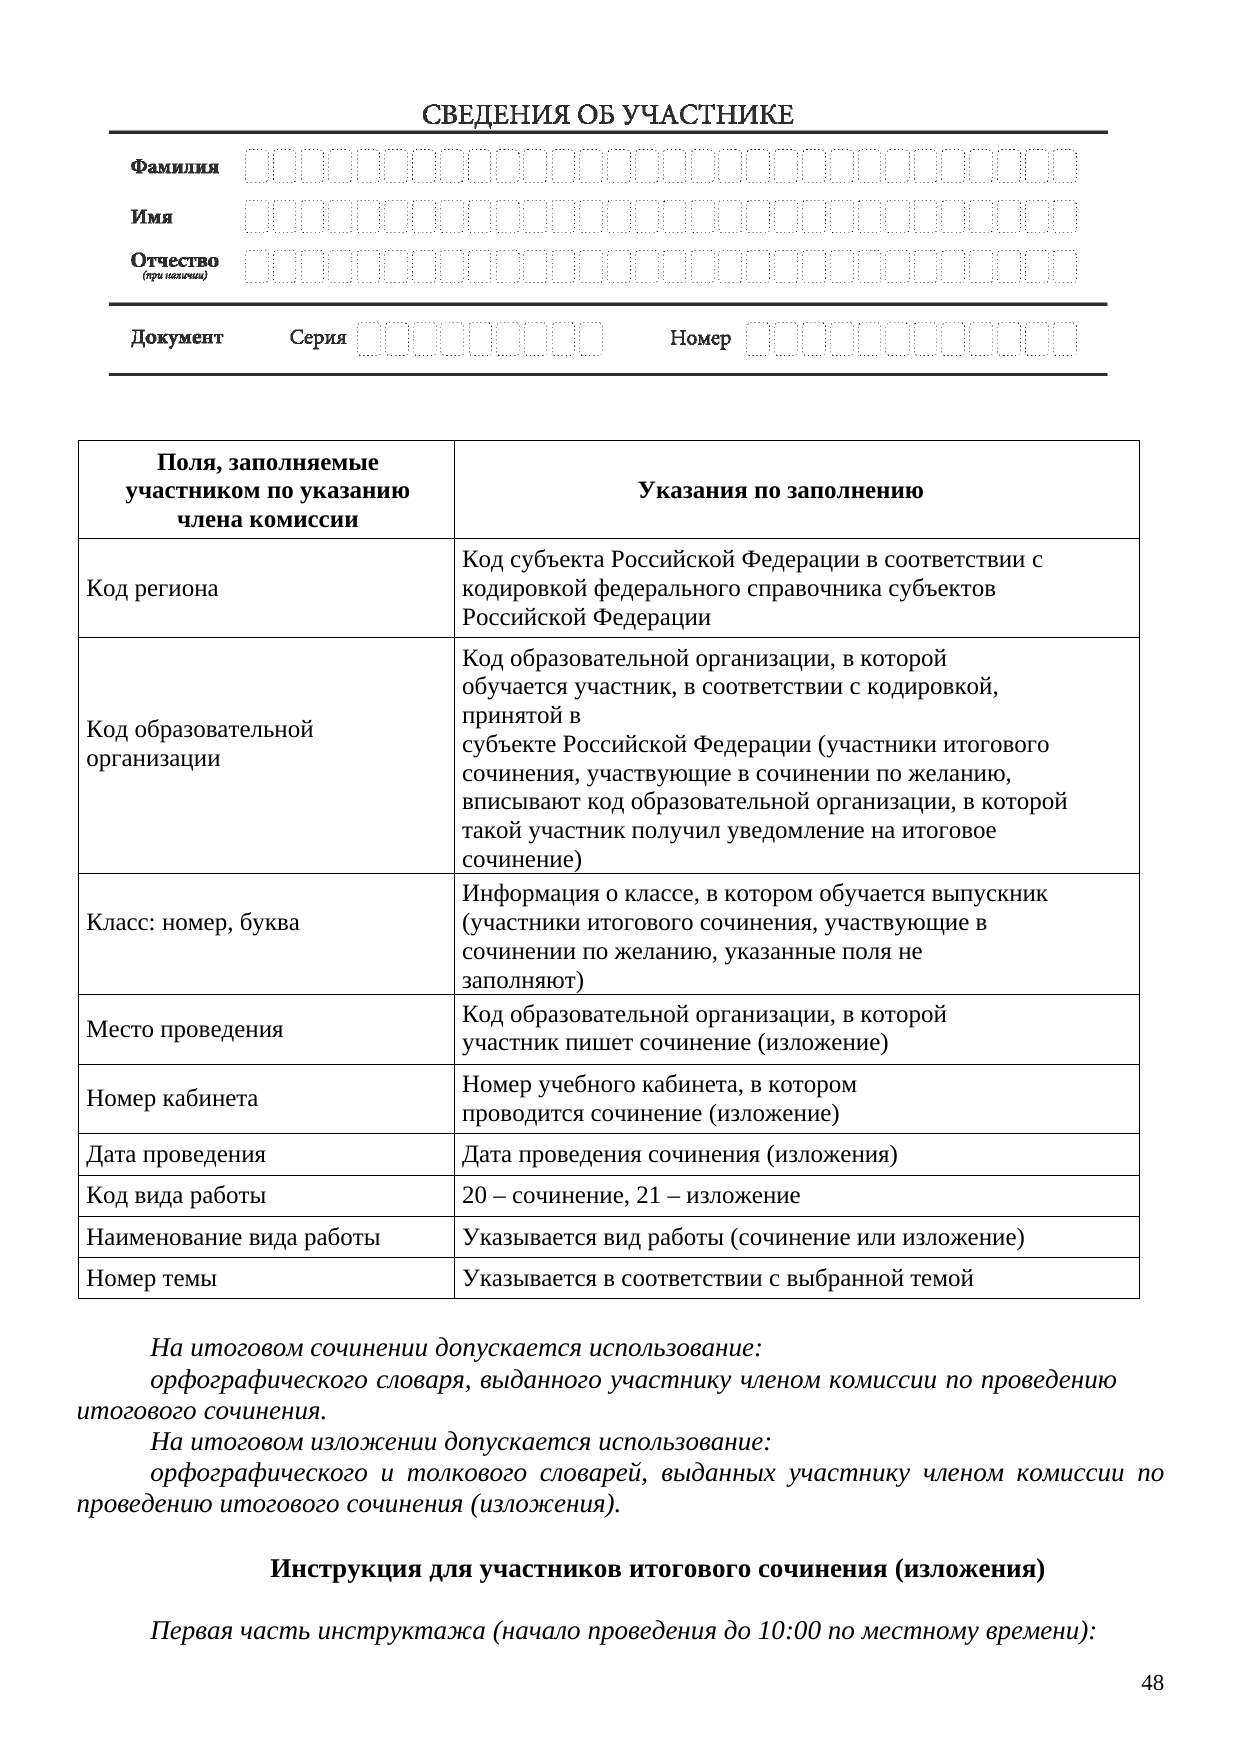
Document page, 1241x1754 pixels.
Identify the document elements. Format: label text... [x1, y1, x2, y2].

table_cell Дата проведения [79, 1134, 454, 1174]
table_cell Код образовательной организации [79, 638, 454, 873]
table_cell Номер учебного кабинета, в котором проводится сочинение (изложение) [455, 1065, 1139, 1133]
table_cell Номер темы [79, 1258, 454, 1298]
table_cell Код вида работы [79, 1176, 454, 1216]
table_cell Дата проведения сочинения (изложения) [455, 1134, 1139, 1174]
subtitle Инструкция для участников итогового сочинения (изложения) [151, 1552, 1164, 1583]
text На итоговом сочинении допускается использование: [150, 1332, 1196, 1363]
table_cell Указывается вид работы (сочинение или изложение) [455, 1217, 1139, 1257]
table_cell Место проведения [79, 995, 454, 1063]
table_cell Код образовательной организации, в которой обучается участник, в соответствии с кодировкой, принятой в субъекте Российской Федерации (участники итогового сочинения, участвующие в сочинении по желанию, вписывают код образовательной организации, в которой такой участник получил уведомление на итоговое сочинение) [455, 638, 1139, 873]
table_cell Наименование вида работы [79, 1217, 454, 1257]
text Первая часть инструктажа (начало проведения до 10:00 по местному времени): [150, 1614, 1196, 1645]
table_cell 20 – сочинение, 21 – изложение [455, 1176, 1139, 1216]
table_cell Код региона [79, 539, 454, 637]
text На итоговом изложении допускается использование: [150, 1425, 1196, 1456]
table_cell Класс: номер, буква [79, 874, 454, 993]
table_cell Код образовательной организации, в которой участник пишет сочинение (изложение) [455, 995, 1139, 1063]
text орфографического и толкового словарей, выданных участнику членом комиссии по проведению итогового сочинения (изложения). [76, 1456, 1196, 1518]
table_cell Указывается в соответствии с выбранной темой [455, 1258, 1139, 1298]
table_header Указания по заполнению [455, 441, 1139, 538]
table_cell Номер кабинета [79, 1065, 454, 1133]
table_cell Код субъекта Российской Федерации в соответствии с кодировкой федерального справочника субъектов Российской Федерации [455, 539, 1139, 637]
picture [108, 104, 1108, 376]
table_header Поля, заполняемые участником по указанию члена комиссии [79, 441, 454, 538]
table_cell Информация о классе, в котором обучается выпускник (участники итогового сочинения, участвующие в сочинении по желанию, указанные поля не заполняют) [455, 874, 1139, 993]
text орфографического словаря, выданного участнику членом комиссии по проведению итогового сочинения. [76, 1363, 1196, 1425]
